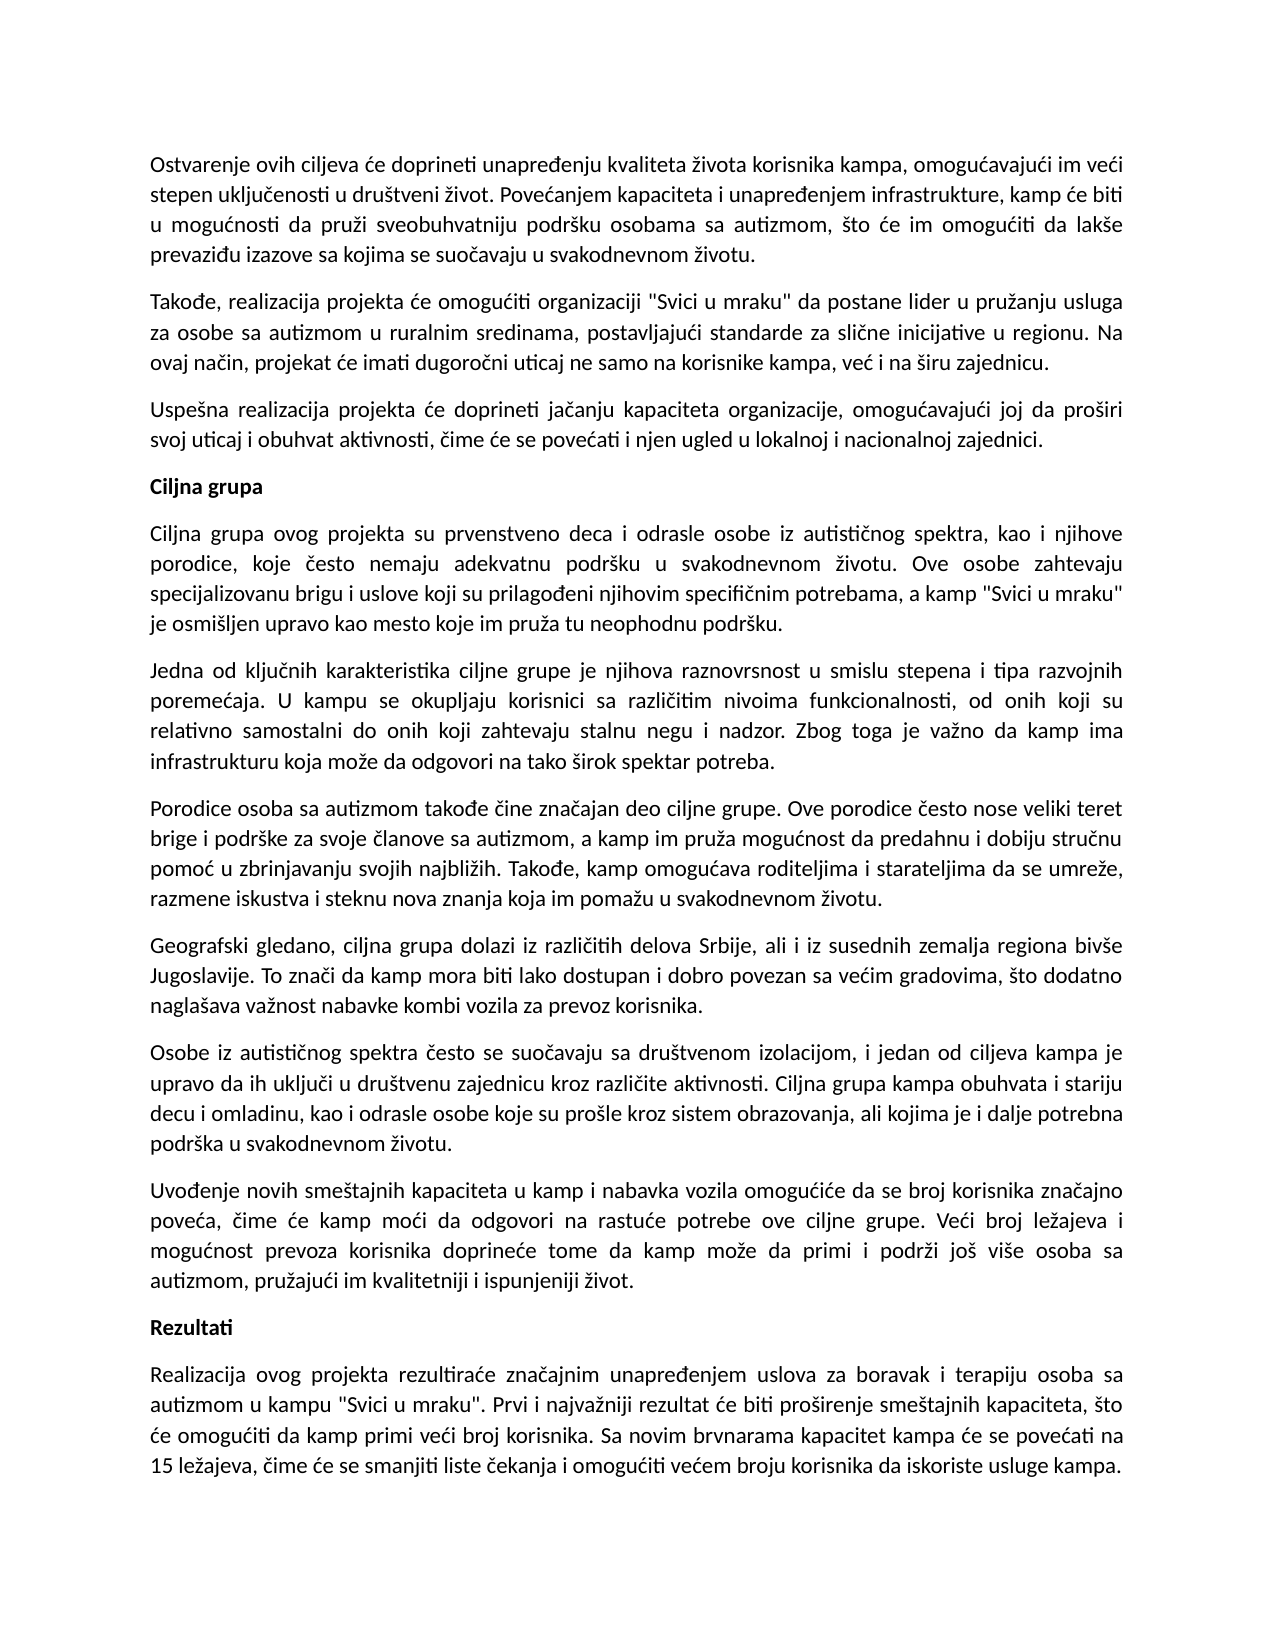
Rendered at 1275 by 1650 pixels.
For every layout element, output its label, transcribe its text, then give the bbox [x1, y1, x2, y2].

text Takođe, realizacija projekta će omogućiti organizaciji "Svici u mraku" da postane lider u pružanju usluga za osobe sa autizmom u ruralnim sredinama, postavljajući standarde za slične inicijative u regionu. Na ovaj način, projekat će imati dugoročni uticaj ne samo na korisnike kampa, već i na širu zajednicu. [150, 287, 1125, 376]
text Jedna od ključnih karakteristika ciljne grupe je njihova raznovrsnost u smislu stepena i tipa razvojnih poremećaja. U kampu se okupljaju korisnici sa različitim nivoima funkcionalnosti, od onih koji su relativno samostalni do onih koji zahtevaju stalnu negu i nadzor. Zbog toga je važno da kamp ima infrastrukturu koja može da odgovori na tako širok spektar potreba. [150, 656, 1125, 775]
text Ostvarenje ovih ciljeva će doprineti unapređenju kvaliteta života korisnika kampa, omogućavajući im veći stepen uključenosti u društveni život. Povećanjem kapaciteta i unapređenjem infrastrukture, kamp će biti u mogućnosti da pruži sveobuhvatniju podršku osobama sa autizmom, što će im omogućiti da lakše prevaziđu izazove sa kojima se suočavaju u svakodnevnom životu. [150, 150, 1125, 269]
text Geografski gledano, ciljna grupa dolazi iz različitih delova Srbije, ali i iz susednih zemalja regiona bivše Jugoslavije. To znači da kamp mora biti lako dostupan i dobro povezan sa većim gradovima, što dodatno naglašava važnost nabavke kombi vozila za prevoz korisnika. [150, 931, 1125, 1020]
text Rezultati [150, 1313, 1125, 1342]
text Realizacija ovog projekta rezultiraće značajnim unapređenjem uslova za boravak i terapiju osoba sa autizmom u kampu "Svici u mraku". Prvi i najvažniji rezultat će biti proširenje smeštajnih kapaciteta, što će omogućiti da kamp primi veći broj korisnika. Sa novim brvnarama kapacitet kampa će se povećati na 15 ležajeva, čime će se smanjiti liste čekanja i omogućiti većem broju korisnika da iskoriste usluge kampa. [150, 1360, 1125, 1479]
text Osobe iz autističnog spektra često se suočavaju sa društvenom izolacijom, i jedan od ciljeva kampa je upravo da ih uključi u društvenu zajednicu kroz različite aktivnosti. Ciljna grupa kampa obuhvata i stariju decu i omladinu, kao i odrasle osobe koje su prošle kroz sistem obrazovanja, ali kojima je i dalje potrebna podrška u svakodnevnom životu. [150, 1038, 1125, 1157]
text Uvođenje novih smeštajnih kapaciteta u kamp i nabavka vozila omogućiće da se broj korisnika značajno poveća, čime će kamp moći da odgovori na rastuće potrebe ove ciljne grupe. Veći broj ležajeva i mogućnost prevoza korisnika doprineće tome da kamp može da primi i podrži još više osoba sa autizmom, pružajući im kvalitetniji i ispunjeniji život. [150, 1176, 1125, 1295]
text Ciljna grupa [150, 472, 1125, 500]
text Porodice osoba sa autizmom takođe čine značajan deo ciljne grupe. Ove porodice često nose veliki teret brige i podrške za svoje članove sa autizmom, a kamp im pruža mogućnost da predahnu i dobiju stručnu pomoć u zbrinjavanju svojih najbližih. Takođe, kamp omogućava roditeljima i starateljima da se umreže, razmene iskustva i steknu nova znanja koja im pomažu u svakodnevnom životu. [150, 794, 1125, 912]
text Uspešna realizacija projekta će doprineti jačanju kapaciteta organizacije, omogućavajući joj da proširi svoj uticaj i obuhvat aktivnosti, čime će se povećati i njen ugled u lokalnoj i nacionalnoj zajednici. [150, 395, 1125, 453]
text Ciljna grupa ovog projekta su prvenstveno deca i odrasle osobe iz autističnog spektra, kao i njihove porodice, koje često nemaju adekvatnu podršku u svakodnevnom životu. Ove osobe zahtevaju specijalizovanu brigu i uslove koji su prilagođeni njihovim specifičnim potrebama, a kamp "Svici u mraku" je osmišljen upravo kao mesto koje im pruža tu neophodnu podršku. [150, 519, 1125, 637]
